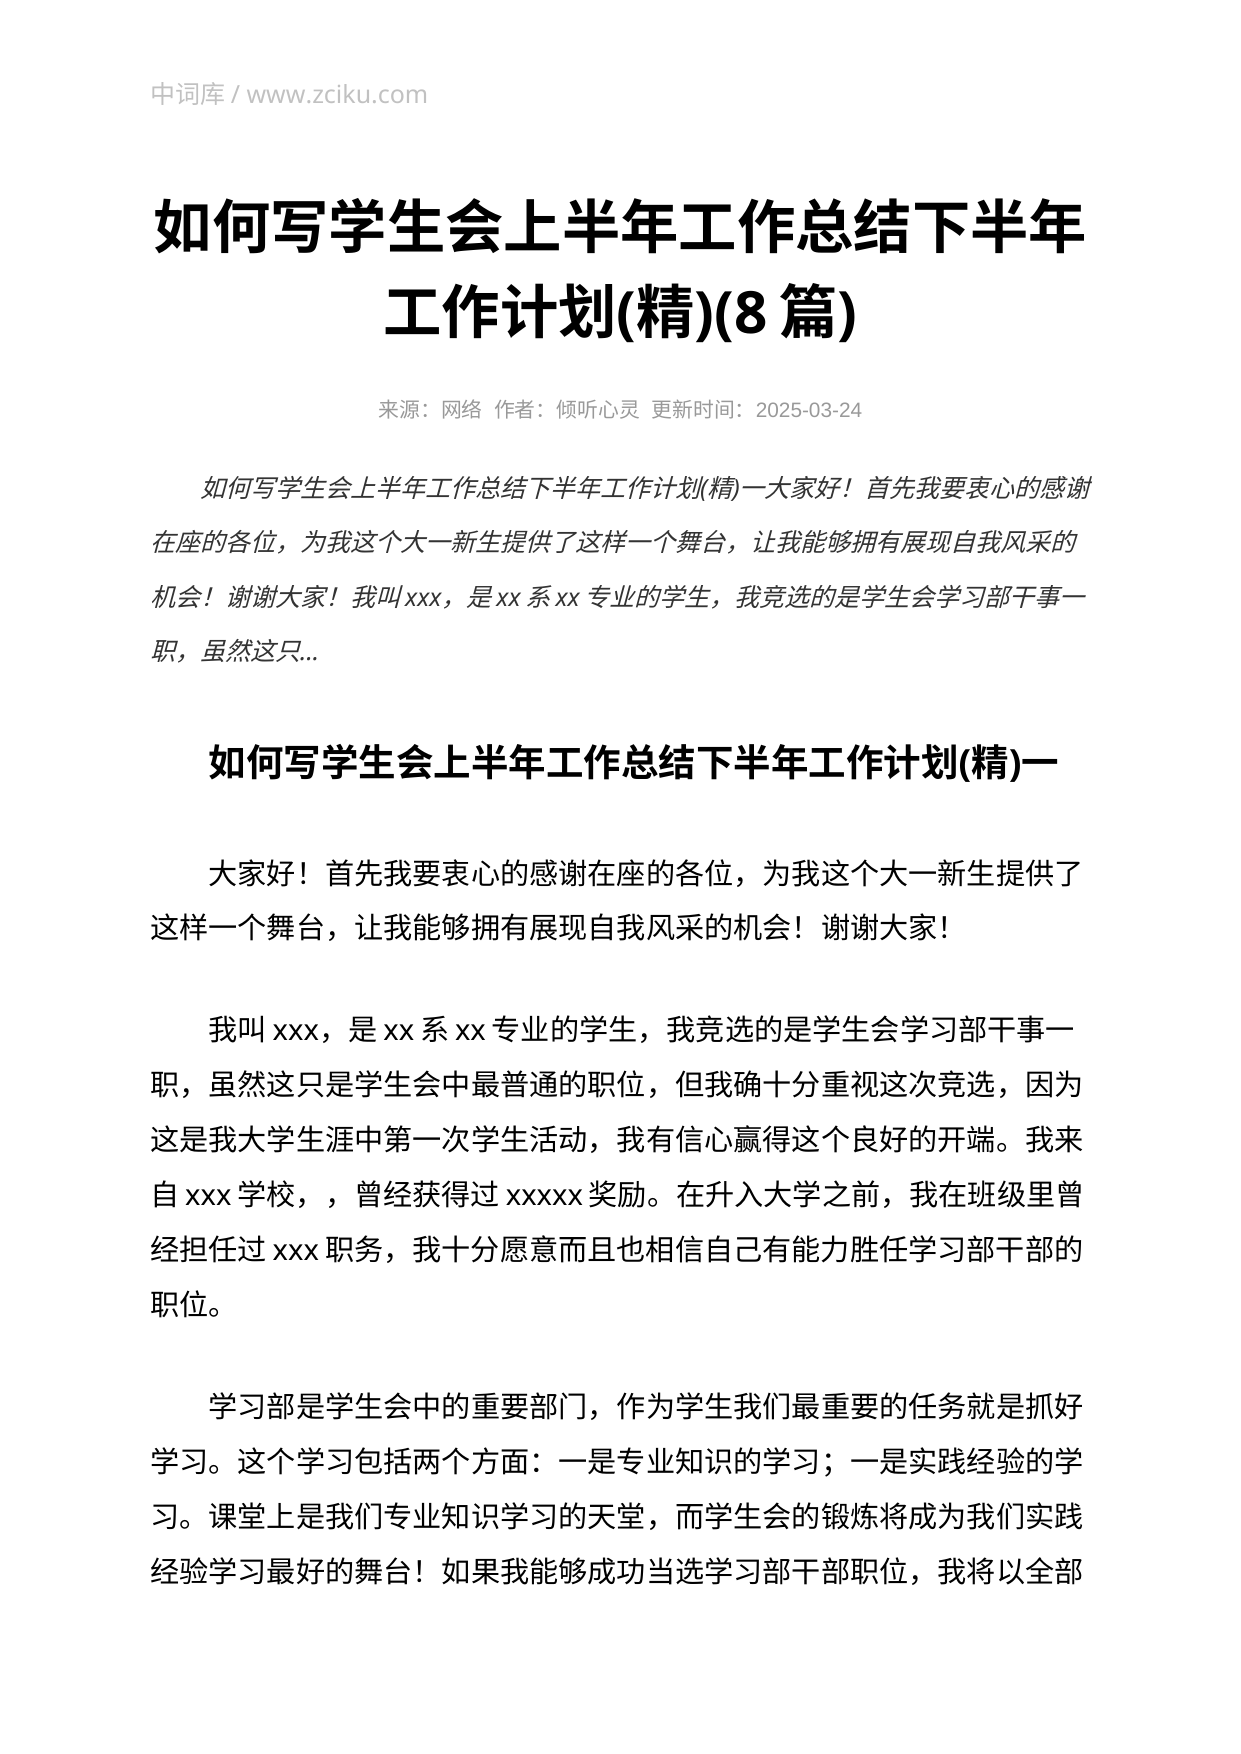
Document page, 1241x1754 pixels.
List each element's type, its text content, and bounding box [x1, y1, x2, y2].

text 我叫xxx，是xx系xx专业的学生，我竞选的是学生会学习部干事一职，虽然这只是学生会中最普通的职位，但我确十分重视这次竞选，因为这是我大学生涯中第一次学生活动，我有信心赢得这个良好的开端。我来自xxx学校，，曾经获得过xxxxx奖励。在升入大学之前，我在班级里曾经担任过xxx职务，我十分愿意而且也相信自己有能力胜任学习部干部的职位。 [150, 1007, 1090, 1324]
subtitle 如何写学生会上半年工作总结下半年工作计划(精)(8篇) [150, 181, 1090, 351]
text 如何写学生会上半年工作总结下半年工作计划(精)一 [150, 733, 1090, 787]
text 大家好！首先我要衷心的感谢在座的各位，为我这个大一新生提供了这样一个舞台，让我能够拥有展现自我风采的机会！谢谢大家！ [150, 850, 1090, 947]
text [150, 1383, 1090, 1590]
text 如何写学生会上半年工作总结下半年工作计划(精)一大家好！首先我要衷心的感谢在座的各位，为我这个大一新生提供了这样一个舞台，让我能够拥有展现自我风采的机会！谢谢大家！我叫xxx，是xx系xx专业的学生，我竞选的是学生会学习部干事一职，虽然这只... [150, 468, 1090, 668]
text 来源：网络 作者：倾听心灵 更新时间：2025-03-24 [150, 397, 1090, 421]
